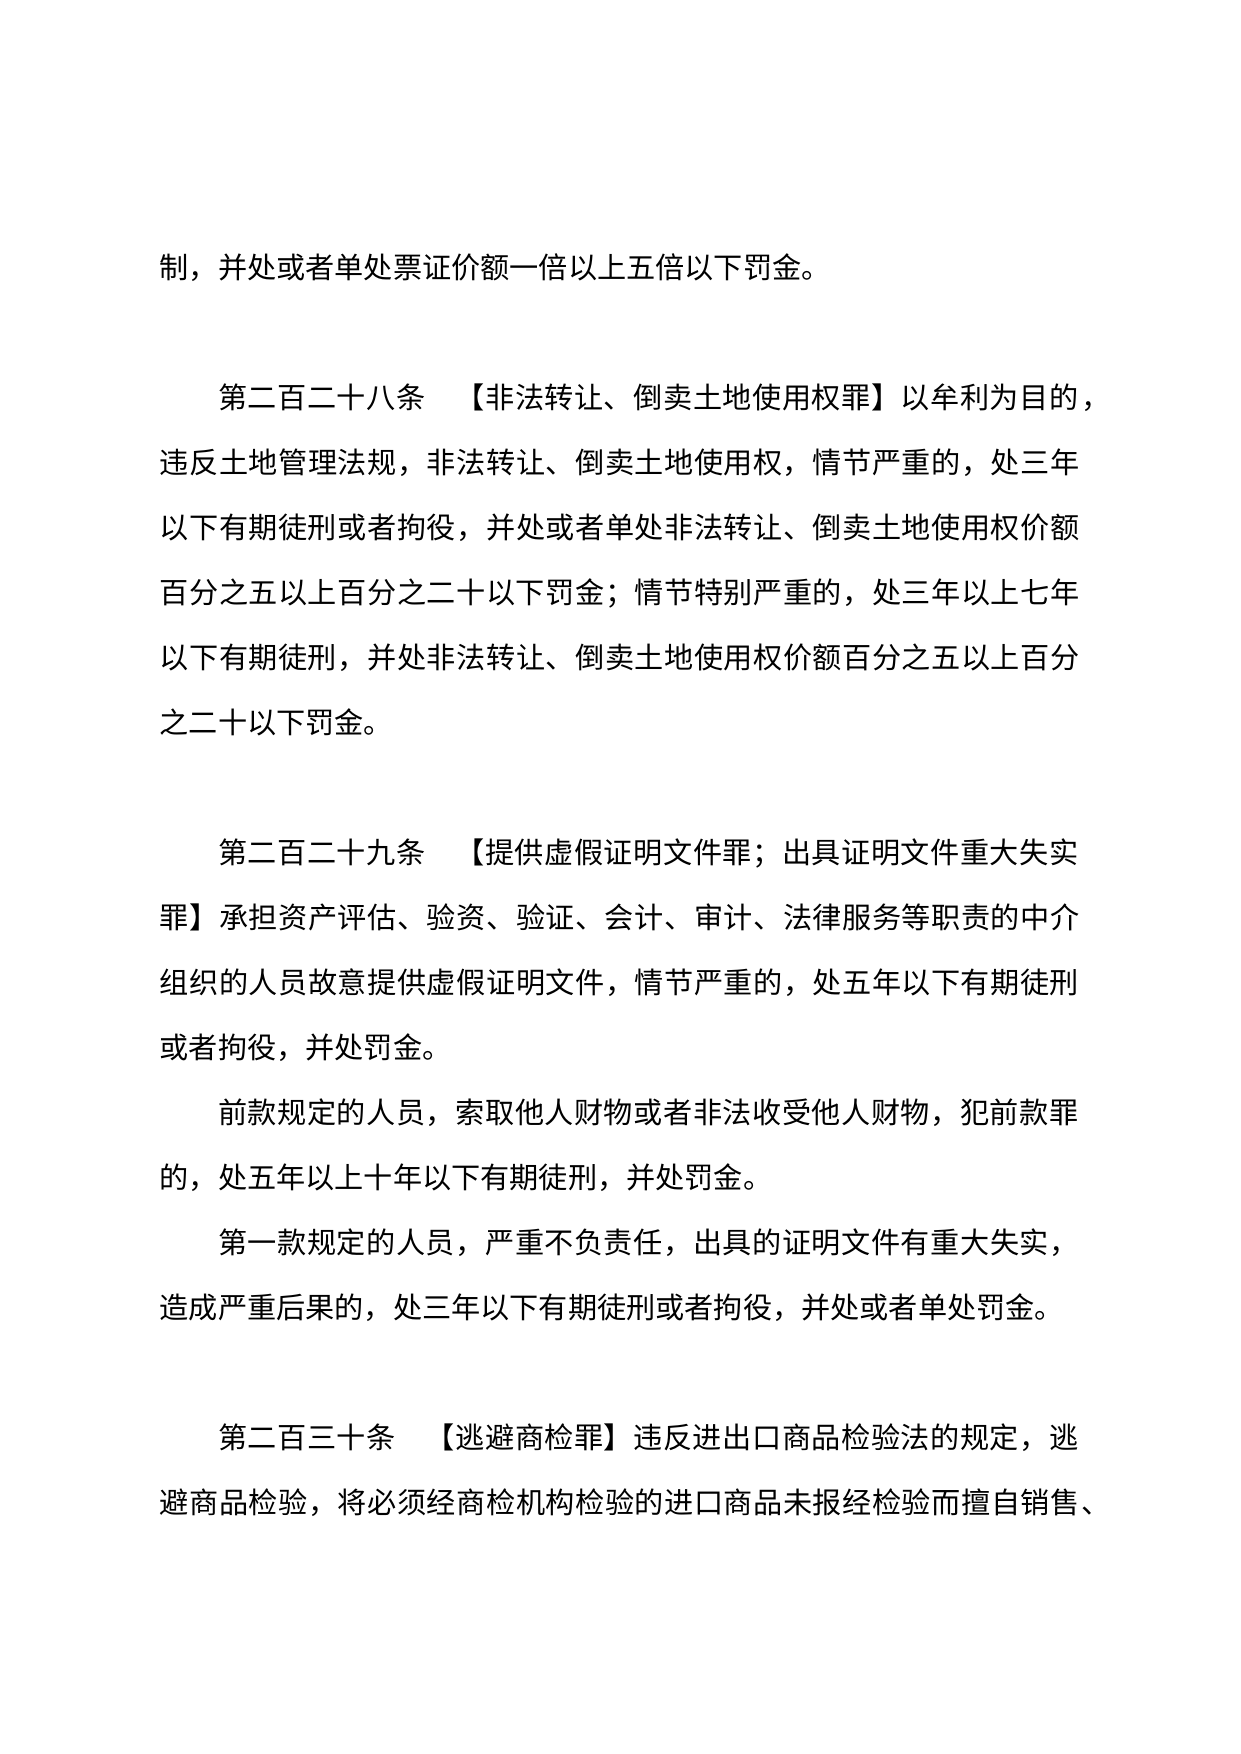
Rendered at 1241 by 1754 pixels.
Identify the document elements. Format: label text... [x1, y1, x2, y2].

text 第一款规定的人员，严重不负责任，出具的证明文件有重大失实，造成严重后果的，处三年以下有期徒刑或者拘役，并处或者单处罚金。 [159, 1208, 1081, 1338]
text 第二百二十八条 【非法转让、倒卖土地使用权罪】以牟利为目的，违反土地管理法规，非法转让、倒卖土地使用权，情节严重的，处三年以下有期徒刑或者拘役，并处或者单处非法转让、倒卖土地使用权价额百分之五以上百分之二十以下罚金；情节特别严重的，处三年以上七年以下有期徒刑，并处非法转让、倒卖土地使用权价额百分之五以上百分之二十以下罚金。 [159, 363, 1081, 753]
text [159, 233, 1081, 298]
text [159, 1403, 1081, 1533]
text 第二百二十九条 【提供虚假证明文件罪；出具证明文件重大失实罪】承担资产评估、验资、验证、会计、审计、法律服务等职责的中介组织的人员故意提供虚假证明文件，情节严重的，处五年以下有期徒刑或者拘役，并处罚金。 [159, 818, 1081, 1078]
text 前款规定的人员，索取他人财物或者非法收受他人财物，犯前款罪的，处五年以上十年以下有期徒刑，并处罚金。 [159, 1078, 1081, 1208]
